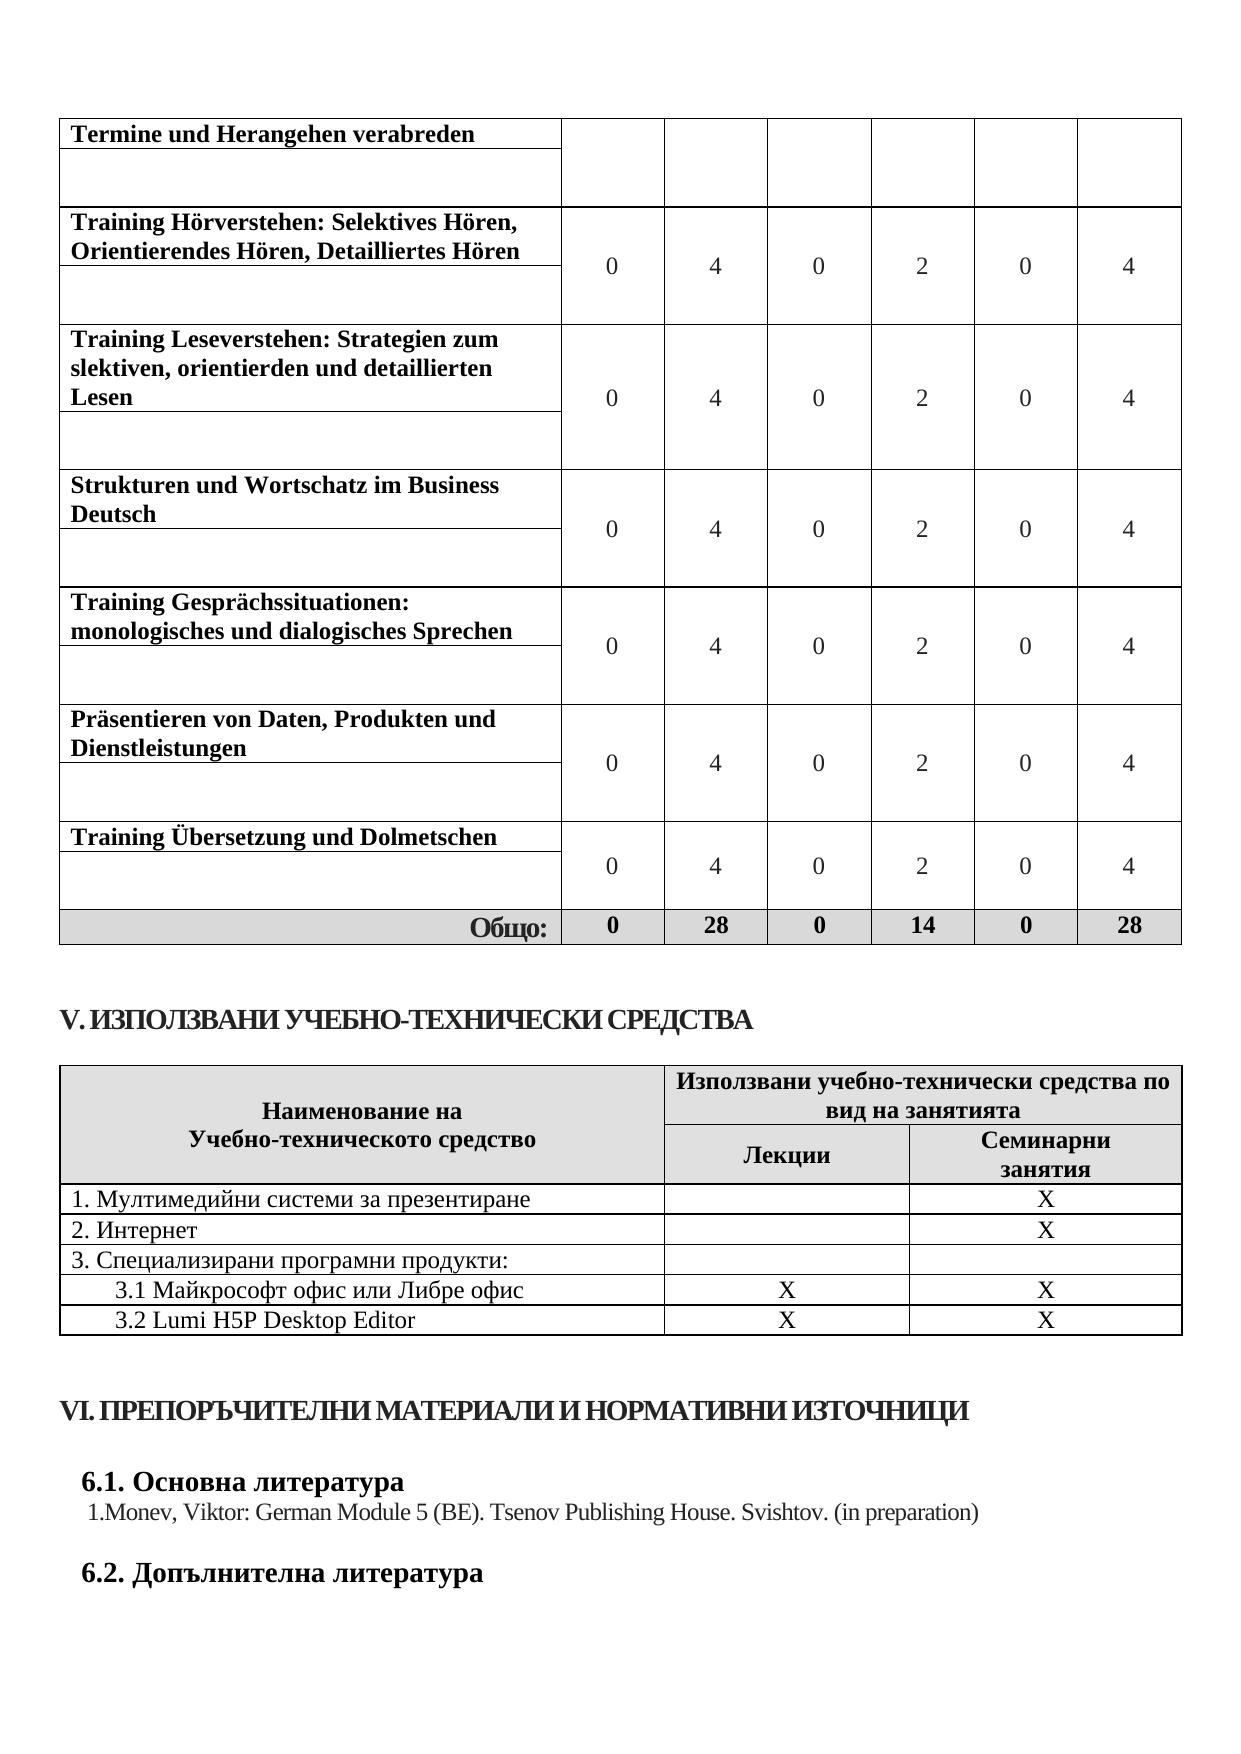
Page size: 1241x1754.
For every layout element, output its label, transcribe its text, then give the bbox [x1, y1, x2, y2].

table_cell Семинарни занятия [910, 1125, 1181, 1183]
table_cell 0 [562, 588, 664, 703]
table_cell 0 [975, 119, 1077, 206]
table_cell 0 [768, 208, 871, 323]
table_cell 4 [665, 470, 767, 586]
table_cell Лекции [665, 1125, 909, 1183]
table_cell [60, 529, 561, 586]
table_cell 3.1 Майкрософт офис или Либре офис [61, 1275, 664, 1304]
table_cell 0 [768, 470, 871, 586]
table_cell 4 [1078, 119, 1181, 206]
table_cell 0 [562, 325, 664, 469]
table_cell 0 [768, 588, 871, 703]
table_cell [60, 646, 561, 703]
table_cell 4 [665, 325, 767, 469]
table_header Използвани учебно-технически средства по вид на занятията [665, 1066, 1181, 1124]
table_cell 28 [1078, 910, 1181, 944]
table_cell 2 [872, 119, 974, 206]
table_cell 2 [872, 822, 974, 909]
table_cell X [910, 1215, 1181, 1243]
table_cell 28 [665, 910, 767, 944]
table_cell X [665, 1275, 909, 1304]
table_cell Training Gesprächssituationen: monologisches und dialogisches Sprechen [60, 588, 561, 645]
table_cell 4 [665, 588, 767, 703]
table_cell [60, 763, 561, 821]
table_cell 0 [975, 325, 1077, 469]
table_cell 0 [768, 822, 871, 909]
table_cell 0 [768, 325, 871, 469]
table_cell 2 [872, 705, 974, 821]
table_cell 0 [562, 910, 664, 944]
table_cell 0 [562, 208, 664, 323]
table_header 1. Monev, Viktor: German Module 5 (BE). Tsenov Publishing House. Svishtov. (in preparation) [59, 1498, 1181, 1526]
table_cell Strukturen und Wortschatz im Business Deutsch [60, 470, 561, 528]
table_cell [665, 1185, 909, 1213]
table_cell 0 [768, 910, 871, 944]
table_cell X [910, 1275, 1181, 1304]
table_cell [60, 119, 561, 148]
table_cell X [910, 1306, 1181, 1334]
table_cell [60, 852, 561, 909]
table_cell 0 [975, 588, 1077, 703]
table_cell 0 [975, 910, 1077, 944]
table_cell Training Übersetzung und Dolmetschen [60, 822, 561, 851]
table_cell 2 [872, 208, 974, 323]
text V. ИЗПОЛЗВАНИ УЧЕБНО-ТЕХНИЧЕСКИ СРЕДСТВА [59, 1002, 1181, 1036]
table_cell Training Leseverstehen: Strategien zum slektiven, orientierden und detaillierten Lesen [60, 325, 561, 411]
table_cell 0 [975, 208, 1077, 323]
table_cell [60, 149, 561, 206]
table_cell 3.2 Lumi H5P Desktop Editor [61, 1306, 664, 1334]
table_cell 2 [872, 470, 974, 586]
table_cell Общо: [60, 910, 561, 944]
table_cell 14 [872, 910, 974, 944]
text VI. ПреПОРЪЧИТЕЛНИ МАТЕРИАЛИ И НОРМАТИВНИ ИЗТОЧНИЦИ [59, 1393, 1181, 1464]
table_cell [60, 412, 561, 469]
table_cell 4 [1078, 470, 1181, 586]
table_cell [665, 1215, 909, 1243]
table_cell X [910, 1185, 1181, 1213]
table_cell 0 [768, 119, 871, 206]
table_cell 4 [665, 208, 767, 323]
table_cell 0 [975, 705, 1077, 821]
table_cell 4 [665, 822, 767, 909]
text 6.2. Допълнителна литература [59, 1555, 1181, 1588]
table_cell [60, 266, 561, 323]
text 6.1. Основна литература [59, 1464, 1181, 1497]
table_cell 4 [1078, 325, 1181, 469]
table_cell 4 [665, 705, 767, 821]
table_cell 0 [975, 822, 1077, 909]
table_cell 0 [975, 470, 1077, 586]
table_cell 2 [872, 325, 974, 469]
table_cell [910, 1245, 1181, 1274]
table_header Наименование на Учебно-техническото средство [61, 1066, 664, 1183]
table_cell [665, 1245, 909, 1274]
table_cell 4 [665, 119, 767, 206]
table_cell 1. Мултимедийни системи за презентиране [61, 1185, 664, 1213]
table_cell X [665, 1306, 909, 1334]
table_cell 0 [562, 470, 664, 586]
table_cell 2 [872, 588, 974, 703]
table_cell 3. Специализирани програмни продукти: [61, 1245, 664, 1274]
table_cell 0 [768, 705, 871, 821]
table_cell 4 [1078, 705, 1181, 821]
table_cell 0 [562, 822, 664, 909]
table_cell 4 [1078, 822, 1181, 909]
table_cell 0 [562, 705, 664, 821]
table_cell Präsentieren von Daten, Produkten und Dienstleistungen [60, 705, 561, 762]
table_cell 0 [562, 119, 664, 206]
table_cell 4 [1078, 588, 1181, 703]
table_cell 2. Интернет [61, 1215, 664, 1243]
table_cell 4 [1078, 208, 1181, 323]
table_cell Training Hörverstehen: Selektives Hören, Orientierendes Hören, Detailliertes Hören [60, 208, 561, 265]
